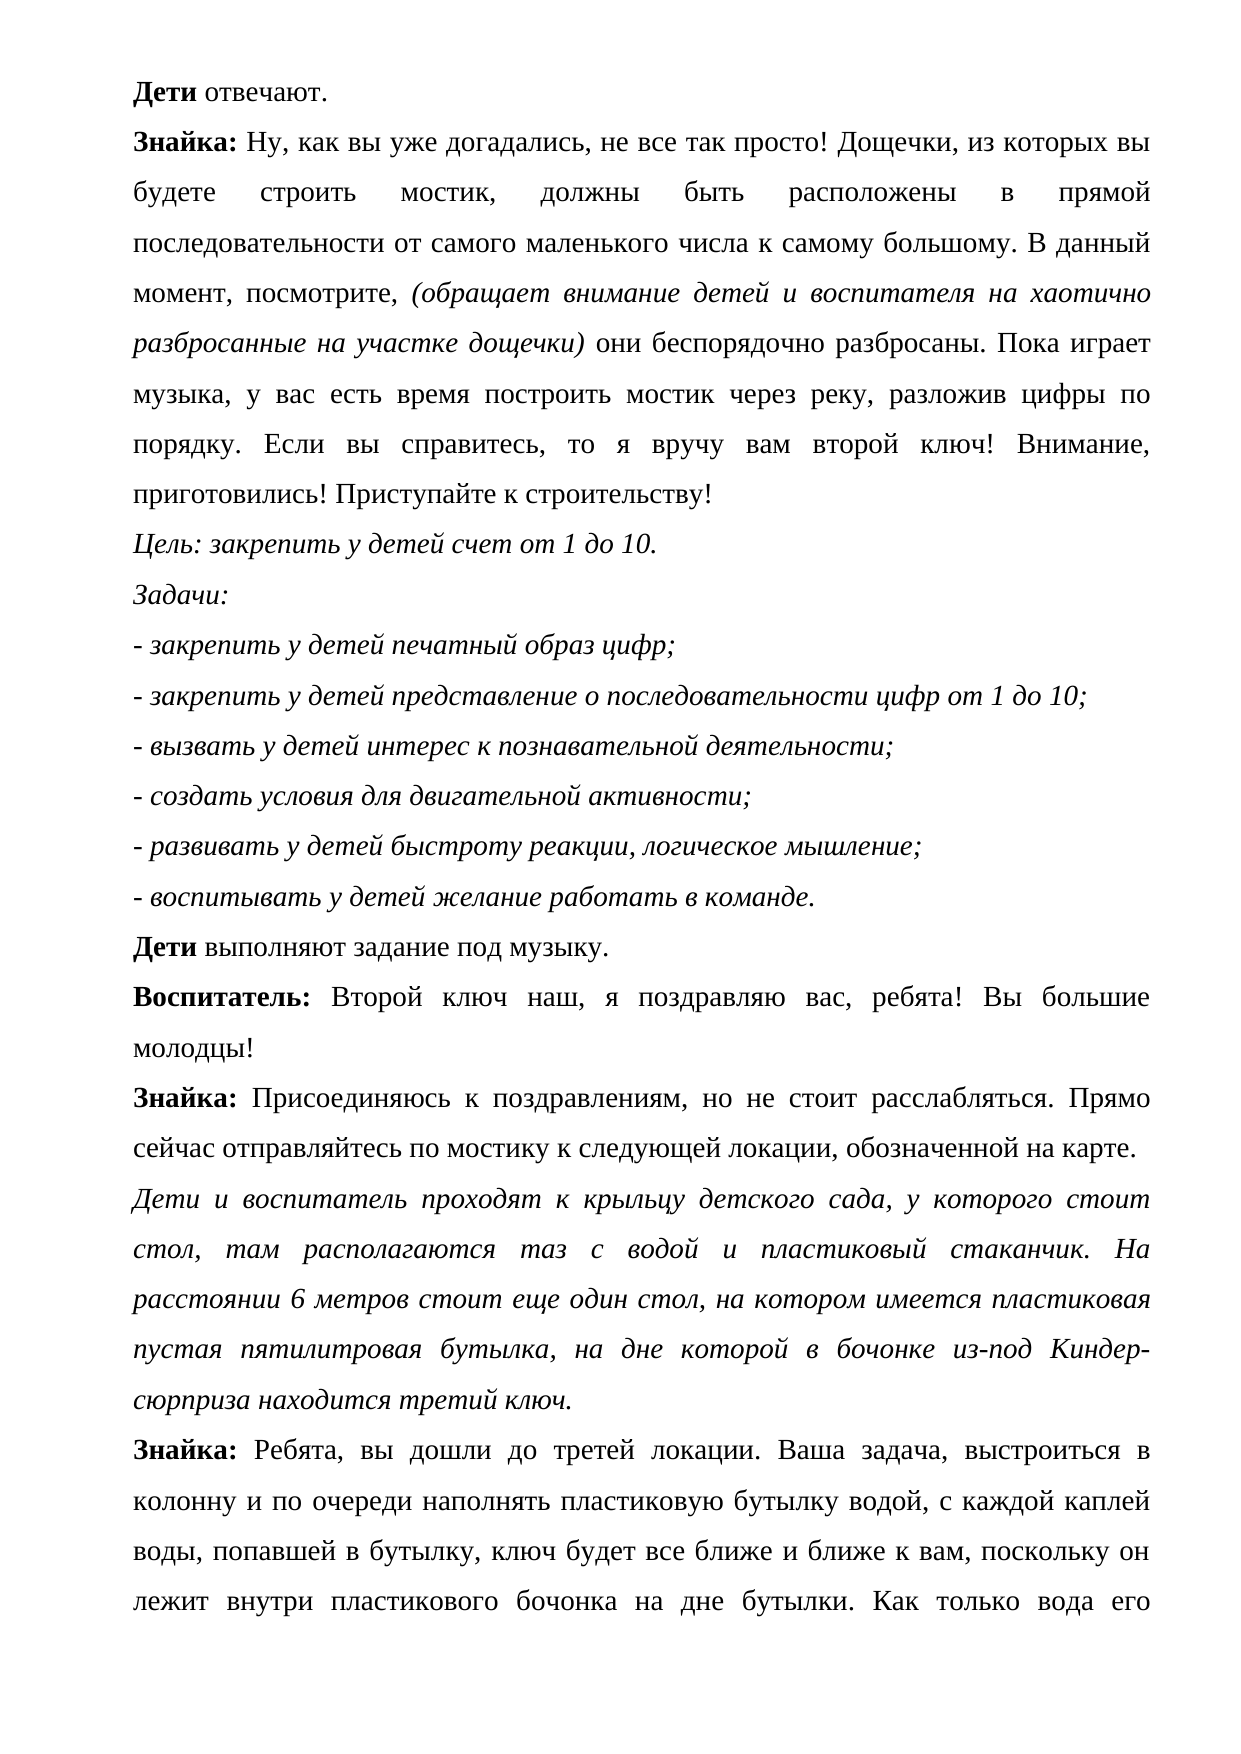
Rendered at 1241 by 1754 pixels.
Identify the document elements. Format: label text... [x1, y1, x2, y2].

text Воспитатель: Второй ключ наш, я поздравляю вас, ребята! Вы большие молодцы! [133, 979, 1152, 1063]
text Дети отвечают. [133, 74, 1152, 107]
text - воспитывать у детей желание работать в команде. [133, 879, 1152, 912]
text - вызвать у детей интерес к познавательной деятельности; [133, 728, 1152, 761]
text Задачи: [133, 577, 1152, 611]
text - закрепить у детей печатный образ цифр; [133, 627, 1152, 661]
text - развивать у детей быстроту реакции, логическое мышление; [133, 828, 1152, 862]
text Цель: закрепить у детей счет от 1 до 10. [133, 527, 1152, 560]
text Дети выполняют задание под музыку. [133, 929, 1152, 963]
text Знайка: Ну, как вы уже догадались, не все так просто! Дощечки, из которых вы будете строить мостик, должны быть расположены в прямой последовательности от самого маленького числа к самому большому. В данный момент, посмотрите, (обращает внимание детей и воспитателя на хаотично разбросанные на участке дощечки) они беспорядочно разбросаны. Пока играет музыка, у вас есть время построить мостик через реку, разложив цифры по порядку. Если вы справитесь, то я вручу вам второй ключ! Внимание, приготовились! Приступайте к строительству! [133, 124, 1152, 510]
text Знайка: Присоединяюсь к поздравлениям, но не стоит расслабляться. Прямо сейчас отправляйтесь по мостику к следующей локации, обозначенной на карте. [133, 1080, 1152, 1164]
text - закрепить у детей представление о последовательности цифр от 1 до 10; [133, 678, 1152, 711]
text - создать условия для двигательной активности; [133, 778, 1152, 812]
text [133, 1432, 1152, 1617]
text Дети и воспитатель проходят к крыльцу детского сада, у которого стоит стол, там располагаются таз с водой и пластиковый стаканчик. На расстоянии 6 метров стоит еще один стол, на котором имеется пластиковая пустая пятилитровая бутылка, на дне которой в бочонке из-под Киндер-сюрприза находится третий ключ. [133, 1181, 1152, 1416]
